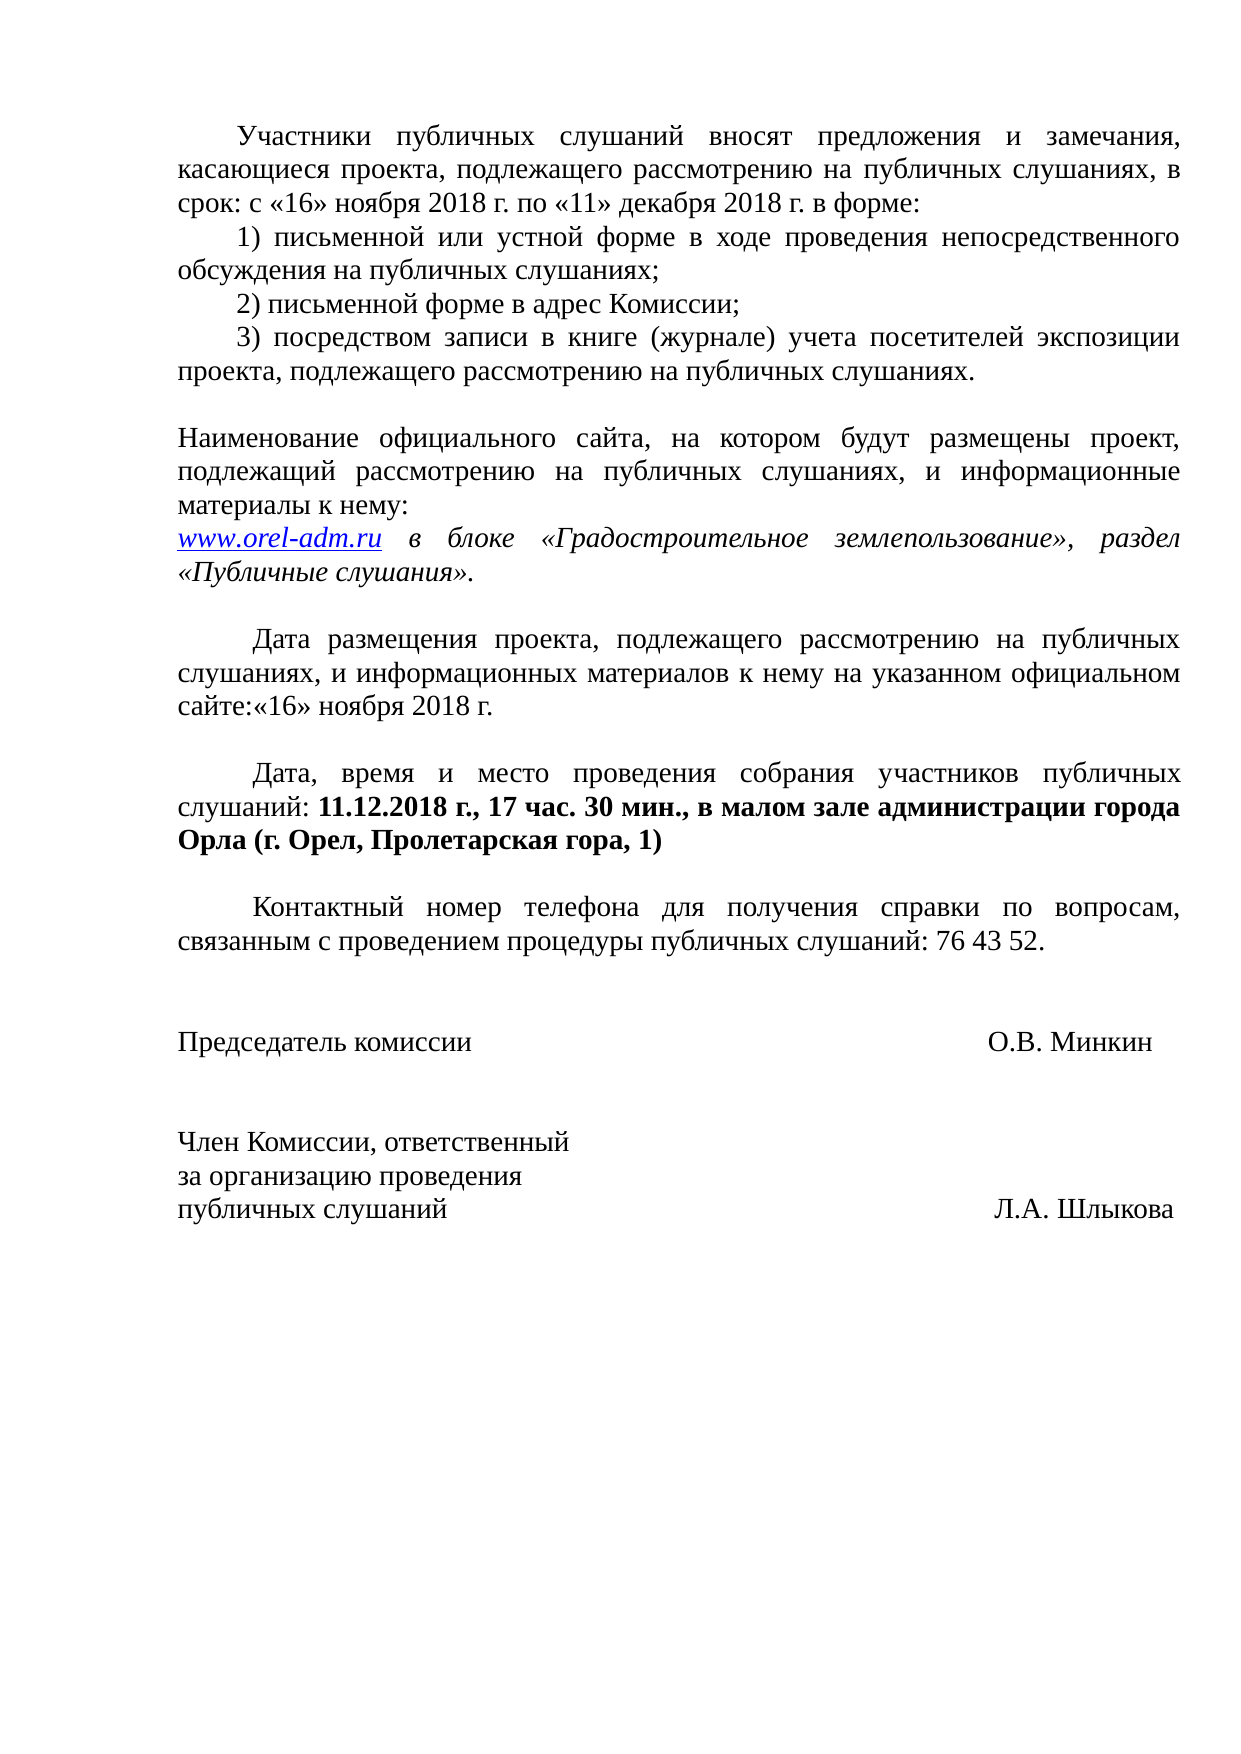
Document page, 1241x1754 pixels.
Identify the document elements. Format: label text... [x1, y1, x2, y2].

text Контактный номер телефона для получения справки по вопросам, связанным с проведением процедуры публичных слушаний: 76 43 52. [177, 889, 1181, 957]
text Наименование официального сайта, на котором будут размещены проект, подлежащий рассмотрению на публичных слушаниях, и информационные материалы к нему: [177, 420, 1181, 521]
text Дата размещения проекта, подлежащего рассмотрению на публичных слушаниях, и информационных материалов к нему на указанном официальном сайте:«16» ноября 2018 г. [177, 621, 1181, 722]
text 1) письменной или устной форме в ходе проведения непосредственного обсуждения на публичных слушаниях; [177, 219, 1181, 286]
text Участники публичных слушаний вносят предложения и замечания, касающиеся проекта, подлежащего рассмотрению на публичных слушаниях, в срок: с «16» ноября 2018 г. по «11» декабря 2018 г. в форме: [177, 118, 1181, 219]
text Дата, время и место проведения собрания участников публичных слушаний: 11.12.2018 г., 17 час. 30 мин., в малом зале администрации города Орла (г. Орел, Пролетарская гора, 1) [177, 755, 1181, 856]
text за организацию проведения [177, 1158, 1181, 1191]
text Член Комиссии, ответственный [177, 1124, 1181, 1158]
text Председатель комиссии О.В. Минкин [177, 1024, 1181, 1057]
text 3) посредством записи в книге (журнале) учета посетителей экспозиции проекта, подлежащего рассмотрению на публичных слушаниях. [177, 319, 1181, 386]
text публичных слушаний Л.А. Шлыкова [177, 1191, 1181, 1225]
text 2) письменной форме в адрес Комиссии; [177, 286, 1181, 319]
text www.orel-adm.ru в блоке «Градостроительное землепользование», раздел «Публичные слушания». [177, 521, 1181, 588]
